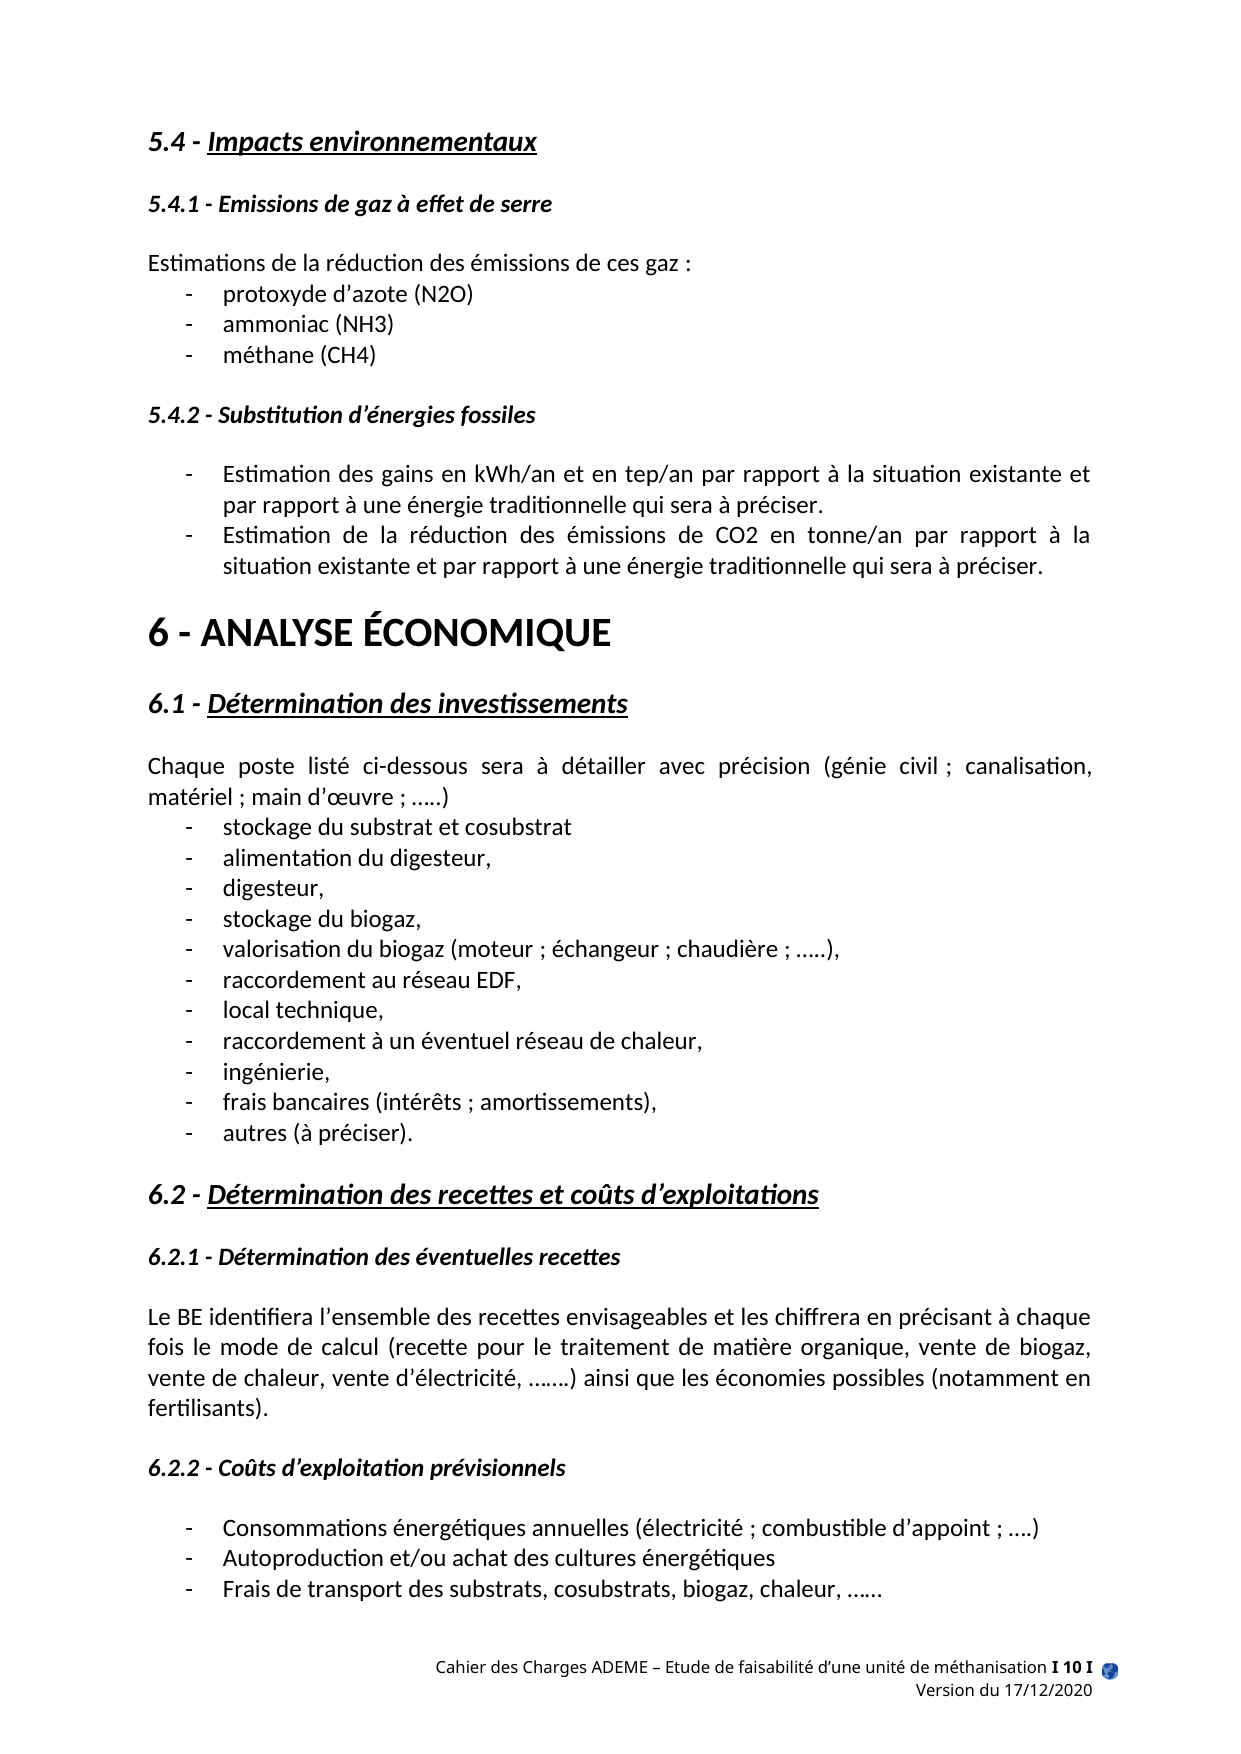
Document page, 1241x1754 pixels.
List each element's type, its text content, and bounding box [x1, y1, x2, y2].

list ingénierie, [185, 1056, 1092, 1086]
list Consommations énergétiques annuelles (électricité ; combustible d’appoint ; ….) [185, 1512, 1092, 1542]
list Autoproduction et/ou achat des cultures énergétiques [185, 1542, 1092, 1573]
list protoxyde d’azote (N2O) [185, 278, 1092, 309]
subtitle Emissions de gaz à effet de serre [148, 188, 1092, 218]
list Estimation de la réduction des émissions de CO2 en tonne/an par rapport à la situation existante et par rapport à une énergie traditionnelle qui sera à préciser. [185, 519, 1092, 581]
subtitle Substitution d’énergies fossiles [148, 399, 1092, 429]
text Estimations de la réduction des émissions de ces gaz : [148, 248, 1092, 278]
subtitle Détermination des investissements [148, 686, 1092, 721]
list Frais de transport des substrats, cosubstrats, biogaz, chaleur, …… [185, 1573, 1092, 1603]
list alimentation du digesteur, [185, 842, 1092, 872]
list raccordement au réseau EDF, [185, 964, 1092, 994]
subtitle Coûts d’exploitation prévisionnels [148, 1452, 1092, 1483]
list frais bancaires (intérêts ; amortissements), [185, 1086, 1092, 1117]
list local technique, [185, 994, 1092, 1025]
list autres (à préciser). [185, 1117, 1092, 1147]
picture [1101, 1663, 1119, 1680]
subtitle Détermination des éventuelles recettes [148, 1241, 1092, 1272]
subtitle Impacts environnementaux [148, 123, 1092, 159]
list Estimation des gains en kWh/an et en tep/an par rapport à la situation existante et par rapport à une énergie traditionnelle qui sera à préciser. [185, 458, 1092, 519]
list ammoniac (NH3) [185, 309, 1092, 339]
subtitle Analyse économique [148, 606, 1092, 656]
subtitle Détermination des recettes et coûts d’exploitations [148, 1176, 1092, 1212]
text Le BE identifiera l’ensemble des recettes envisageables et les chiffrera en précisant à chaque fois le mode de calcul (recette pour le traitement de matière organique, vente de biogaz, vente de chaleur, vente d’électricité, …….) ainsi que les économies possibles (notamment en fertilisants). [148, 1301, 1092, 1423]
list raccordement à un éventuel réseau de chaleur, [185, 1025, 1092, 1056]
text Chaque poste listé ci-dessous sera à détailler avec précision (génie civil ; canalisation, matériel ; main d’œuvre ; …..) [148, 750, 1092, 811]
list stockage du biogaz, [185, 903, 1092, 933]
list valorisation du biogaz (moteur ; échangeur ; chaudière ; …..), [185, 933, 1092, 964]
list méthane (CH4) [185, 339, 1092, 370]
list digesteur, [185, 872, 1092, 903]
list stockage du substrat et cosubstrat [185, 811, 1092, 842]
